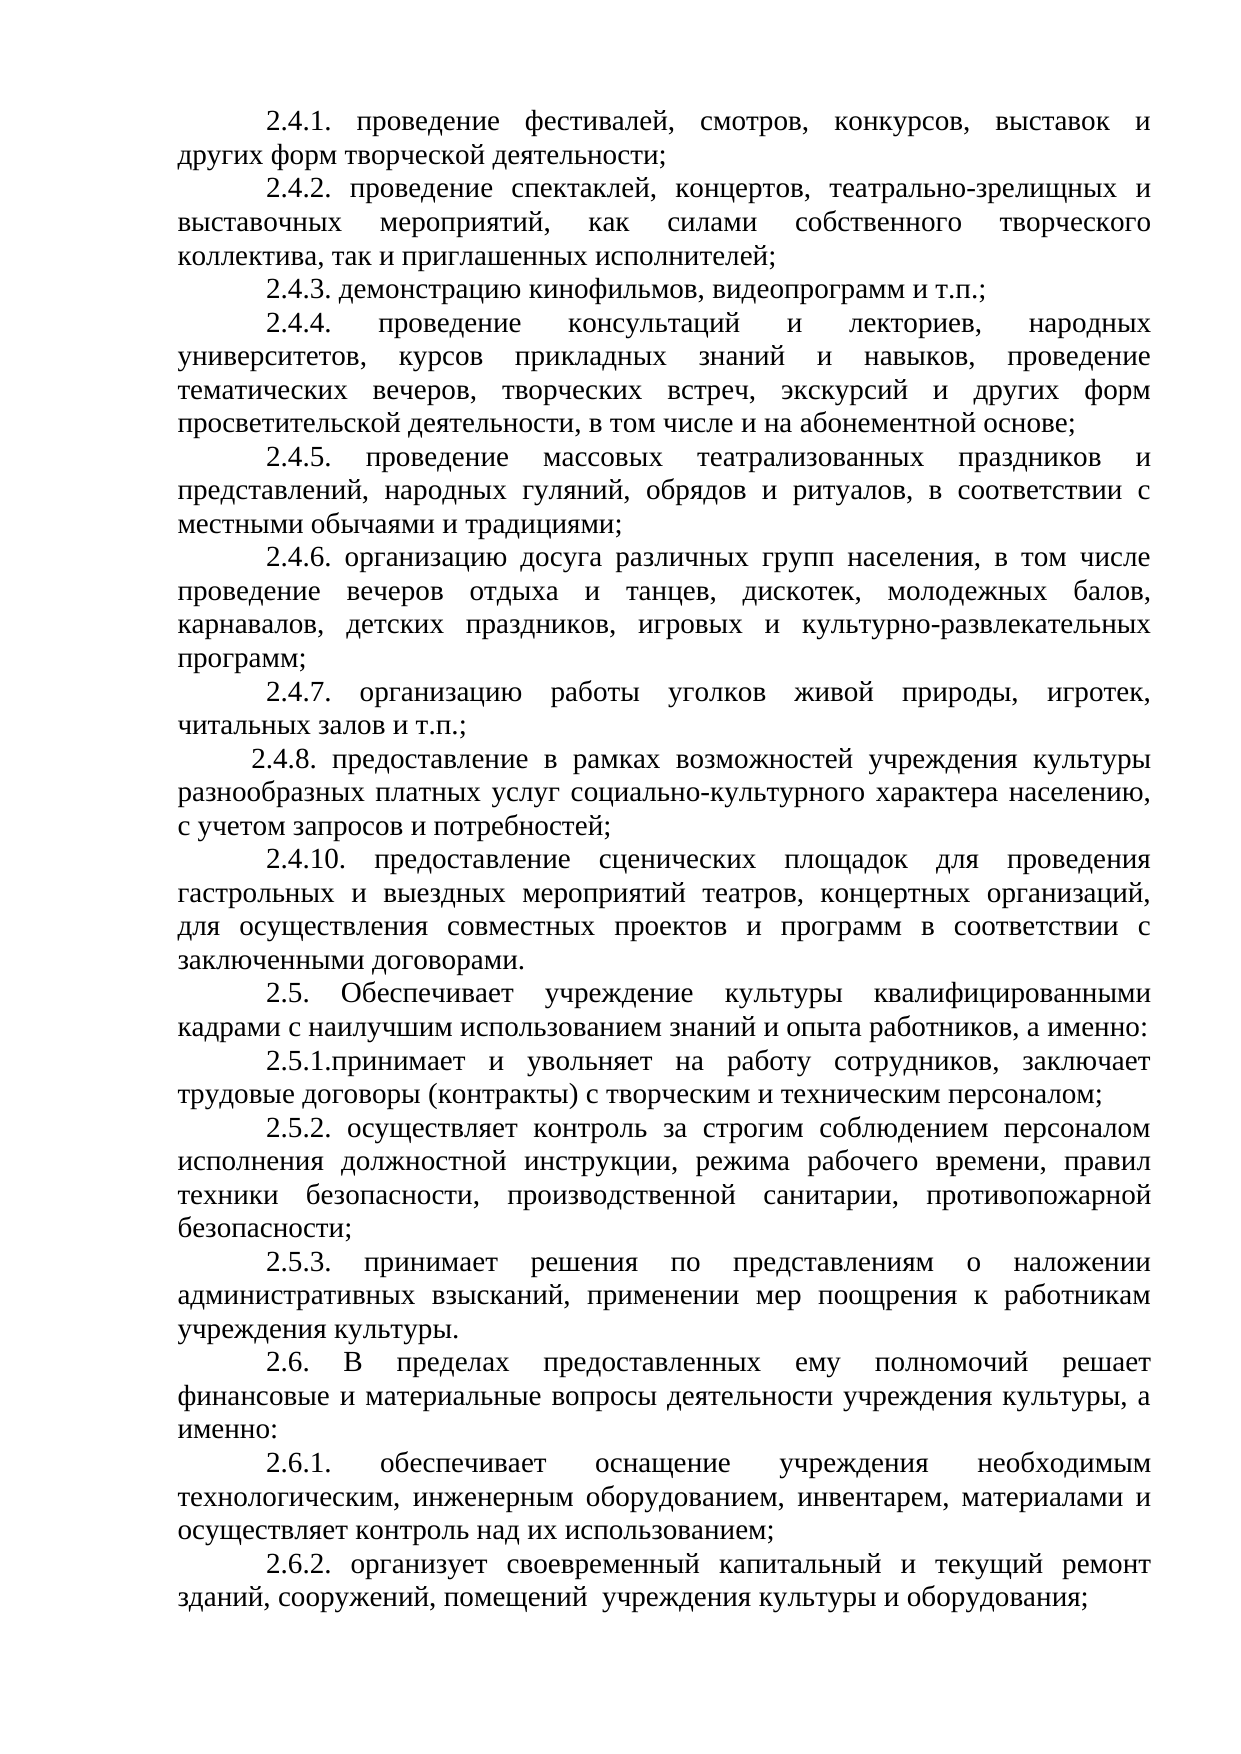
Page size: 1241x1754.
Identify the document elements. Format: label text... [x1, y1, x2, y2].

text 2.5.3. принимает решения по представлениям о наложении административных взысканий, применении мер поощрения к работникам учреждения культуры. [177, 1244, 1152, 1344]
text 2.4.7. организацию работы уголков живой природы, игротек, читальных залов и т.п.; [177, 674, 1152, 741]
text 2.4.8. предоставление в рамках возможностей учреждения культуры разнообразных платных услуг социально-культурного характера населению, с учетом запросов и потребностей; [177, 741, 1152, 841]
text 2.6.2. организует своевременный капитальный и текущий ремонт зданий, сооружений, помещений учреждения культуры и оборудования; [177, 1546, 1152, 1613]
text 2.4.5. проведение массовых театрализованных праздников и представлений, народных гуляний, обрядов и ритуалов, в соответствии с местными обычаями и традициями; [177, 439, 1152, 539]
text 2.5. Обеспечивает учреждение культуры квалифицированными кадрами с наилучшим использованием знаний и опыта работников, а именно: [177, 976, 1152, 1043]
text 2.5.2. осуществляет контроль за строгим соблюдением персоналом исполнения должностной инструкции, режима рабочего времени, правил техники безопасности, производственной санитарии, противопожарной безопасности; [177, 1110, 1152, 1244]
text 2.4.6. организацию досуга различных групп населения, в том числе проведение вечеров отдыха и танцев, дискотек, молодежных балов, карнавалов, детских праздников, игровых и культурно-развлекательных программ; [177, 539, 1152, 674]
text 2.4.1. проведение фестивалей, смотров, конкурсов, выставок и других форм творческой деятельности; [177, 103, 1152, 171]
text 2.6.1. обеспечивает оснащение учреждения необходимым технологическим, инженерным оборудованием, инвентарем, материалами и осуществляет контроль над их использованием; [177, 1445, 1152, 1546]
text 2.5.1.принимает и увольняет на работу сотрудников, заключает трудовые договоры (контракты) с творческим и техническим персоналом; [177, 1043, 1152, 1110]
text 2.4.3. демонстрацию кинофильмов, видеопрограмм и т.п.; [177, 271, 1152, 305]
text 2.4.2. проведение спектаклей, концертов, театрально-зрелищных и выставочных мероприятий, как силами собственного творческого коллектива, так и приглашенных исполнителей; [177, 171, 1152, 271]
text 2.6. В пределах предоставленных ему полномочий решает финансовые и материальные вопросы деятельности учреждения культуры, а именно: [177, 1344, 1152, 1445]
text 2.4.4. проведение консультаций и лекториев, народных университетов, курсов прикладных знаний и навыков, проведение тематических вечеров, творческих встреч, экскурсий и других форм просветительской деятельности, в том числе и на абонементной основе; [177, 305, 1152, 439]
text 2.4.10. предоставление сценических площадок для проведения гастрольных и выездных мероприятий театров, концертных организаций, для осуществления совместных проектов и программ в соответствии с заключенными договорами. [177, 841, 1152, 976]
